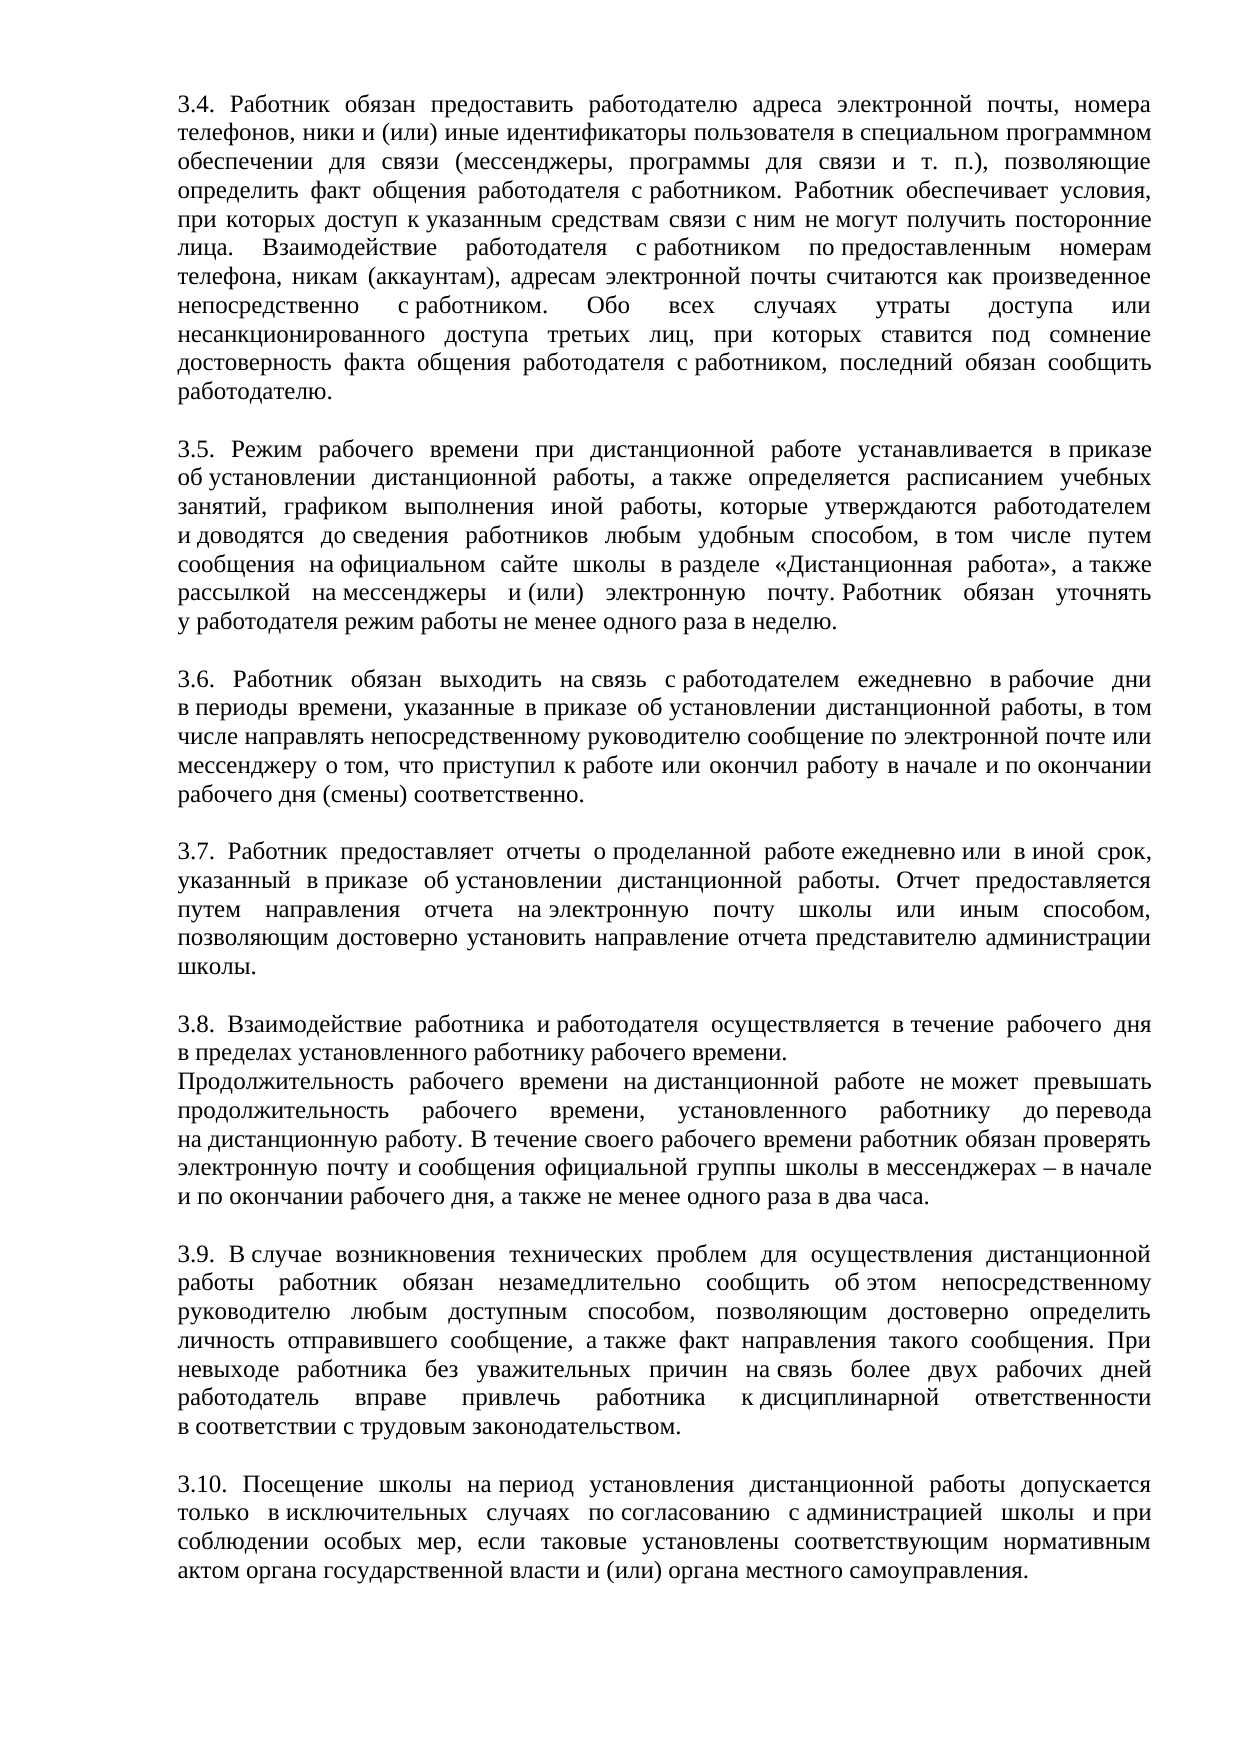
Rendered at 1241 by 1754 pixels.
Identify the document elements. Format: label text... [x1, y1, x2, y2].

text 3.5. Режим рабочего времени при дистанционной работе устанавливается в приказе об установлении дистанционной работы, а также определяется расписанием учебных занятий, графиком выполнения иной работы, которые утверждаются работодателем и доводятся до сведения работников любым удобным способом, в том числе путем сообщения на официальном сайте школы в разделе «Дистанционная работа», а также рассылкой на мессенджеры и (или) электронную почту. Работник обязан уточнять у работодателя режим работы не менее одного раза в неделю. [177, 405, 1152, 635]
text 3.9. В случае возникновения технических проблем для осуществления дистанционной работы работник обязан незамедлительно сообщить об этом непосредственному руководителю любым доступным способом, позволяющим достоверно определить личность отправившего сообщение, а также факт направления такого сообщения. При невыходе работника без уважительных причин на связь более двух рабочих дней работодатель вправе привлечь работника к дисциплинарной ответственности в соответствии с трудовым законодательством. [177, 1239, 1152, 1440]
text 3.7. Работник предоставляет отчеты о проделанной работе ежедневно или в иной срок, указанный в приказе об установлении дистанционной работы. Отчет предоставляется путем направления отчета на электронную почту школы или иным способом, позволяющим достоверно установить направление отчета представителю администрации школы. [177, 836, 1152, 980]
text 3.4. Работник обязан предоставить работодателю адреса электронной почты, номера телефонов, ники и (или) иные идентификаторы пользователя в специальном программном обеспечении для связи (мессенджеры, программы для связи и т. п.), позволяющие определить факт общения работодателя с работником. Работник обеспечивает условия, при которых доступ к указанным средствам связи с ним не могут получить посторонние лица. Взаимодействие работодателя с работником по предоставленным номерам телефона, никам (аккаунтам), адресам электронной почты считаются как произведенное непосредственно с работником. Обо всех случаях утраты доступа или несанкционированного доступа третьих лиц, при которых ставится под сомнение достоверность факта общения работодателя с работником, последний обязан сообщить работодателю. [177, 89, 1152, 405]
text 3.10. Посещение школы на период установления дистанционной работы допускается только в исключительных случаях по согласованию с администрацией школы и при соблюдении особых мер, если таковые установлены соответствующим нормативным актом органа государственной власти и (или) органа местного самоуправления. [177, 1469, 1152, 1584]
text Продолжительность рабочего времени на дистанционной работе не может превышать продолжительность рабочего времени, установленного работнику до перевода на дистанционную работу. В течение своего рабочего времени работник обязан проверять электронную почту и сообщения официальной группы школы в мессенджерах – в начале и по окончании рабочего дня, а также не менее одного раза в два часа. [177, 1066, 1152, 1210]
text 3.8. Взаимодействие работника и работодателя осуществляется в течение рабочего дня в пределах установленного работнику рабочего времени. [177, 1009, 1152, 1066]
text 3.6. Работник обязан выходить на связь с работодателем ежедневно в рабочие дни в периоды времени, указанные в приказе об установлении дистанционной работы, в том числе направлять непосредственному руководителю сообщение по электронной почте или мессенджеру о том, что приступил к работе или окончил работу в начале и по окончании рабочего дня (смены) соответственно. [177, 664, 1152, 807]
